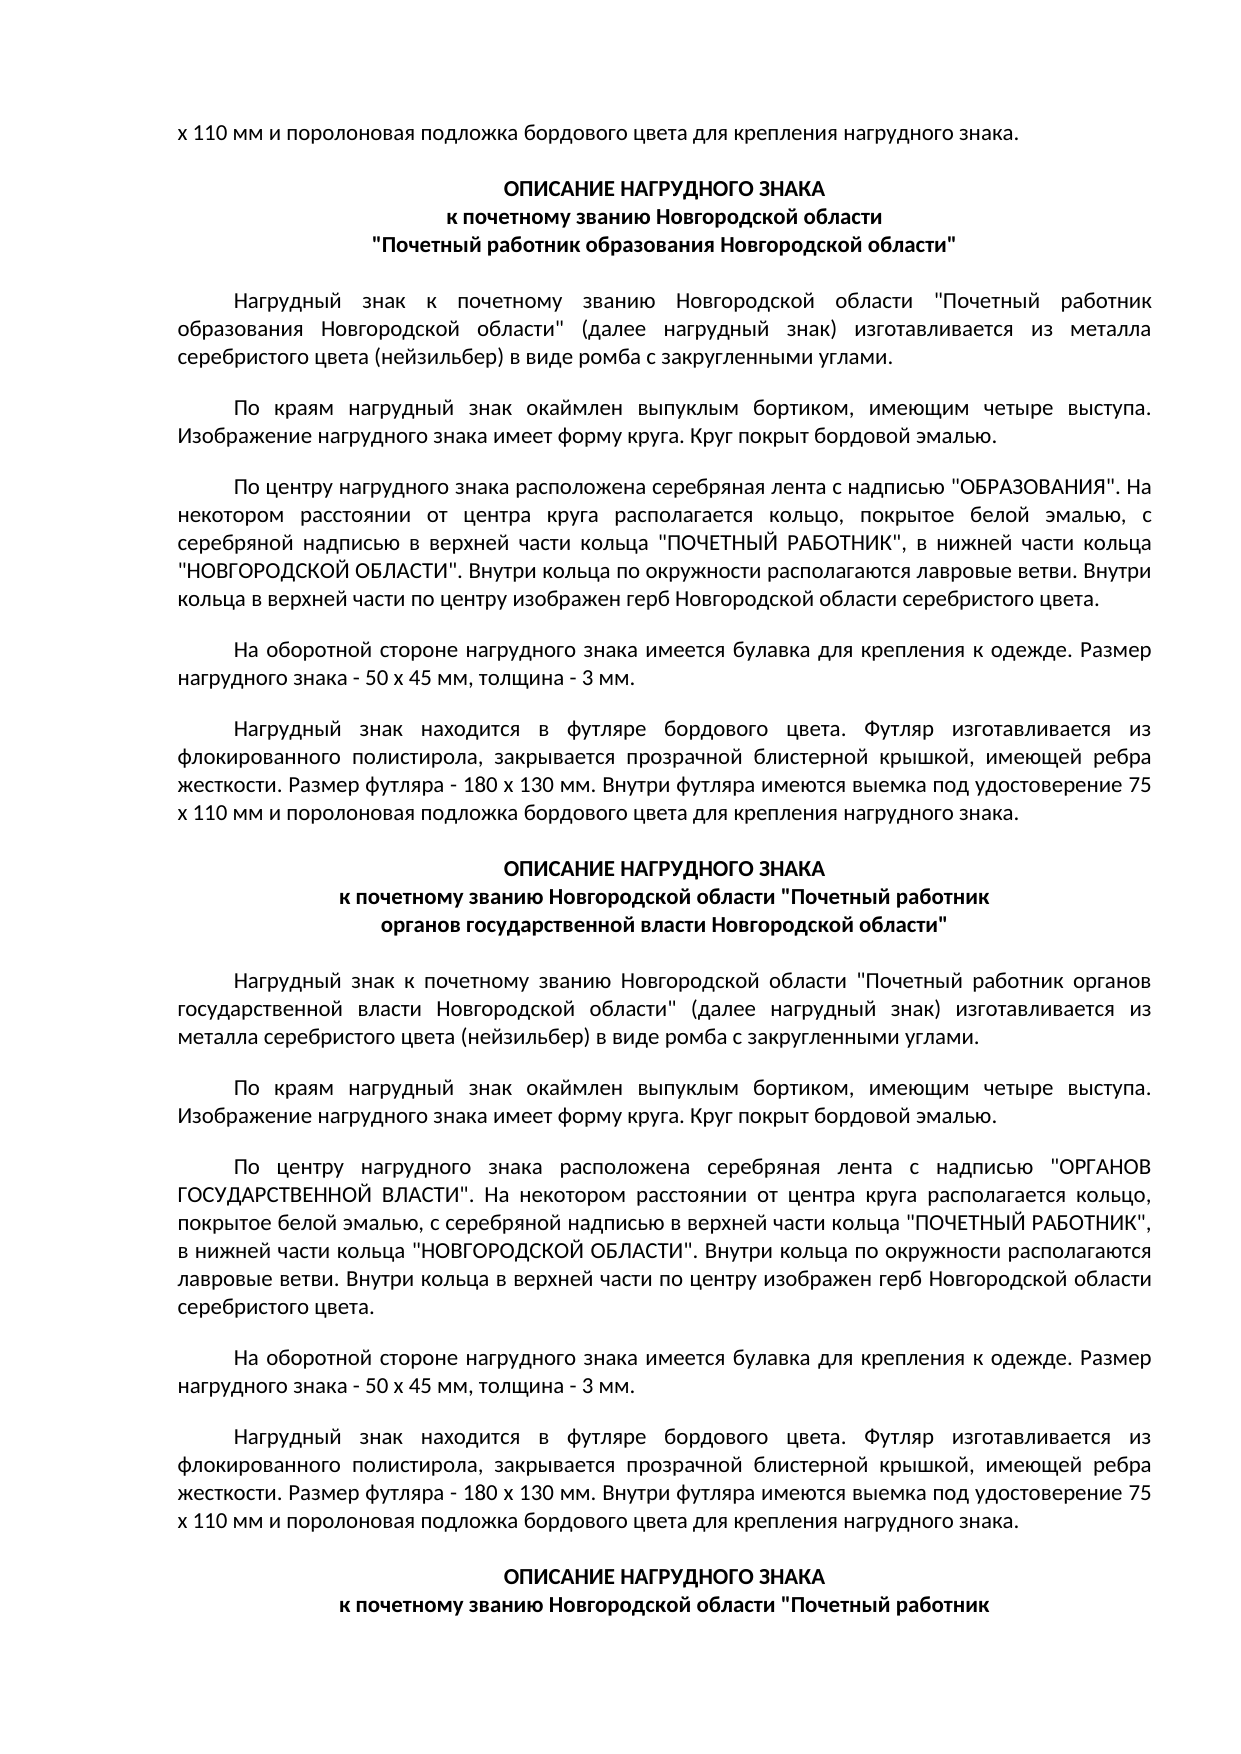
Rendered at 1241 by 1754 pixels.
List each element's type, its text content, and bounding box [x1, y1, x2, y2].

text Нагрудный знак к почетному званию Новгородской области "Почетный работник органов государственной власти Новгородской области" (далее нагрудный знак) изготавливается из металла серебристого цвета (нейзильбер) в виде ромба с закругленными углами. [177, 966, 1152, 1050]
title органов государственной власти Новгородской области" [177, 910, 1152, 938]
title ОПИСАНИЕ НАГРУДНОГО ЗНАКА [177, 174, 1152, 202]
text По центру нагрудного знака расположена серебряная лента с надписью "ОРГАНОВ ГОСУДАРСТВЕННОЙ ВЛАСТИ". На некотором расстоянии от центра круга располагается кольцо, покрытое белой эмалью, с серебряной надписью в верхней части кольца "ПОЧЕТНЫЙ РАБОТНИК", в нижней части кольца "НОВГОРОДСКОЙ ОБЛАСТИ". Внутри кольца по окружности располагаются лавровые ветви. Внутри кольца в верхней части по центру изображен герб Новгородской области серебристого цвета. [177, 1152, 1152, 1320]
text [177, 118, 1152, 146]
title ОПИСАНИЕ НАГРУДНОГО ЗНАКА [177, 1562, 1152, 1590]
title к почетному званию Новгородской области [177, 202, 1152, 230]
title ОПИСАНИЕ НАГРУДНОГО ЗНАКА [177, 854, 1152, 882]
title к почетному званию Новгородской области "Почетный работник [177, 1590, 1152, 1618]
text На оборотной стороне нагрудного знака имеется булавка для крепления к одежде. Размер нагрудного знака - 50 x 45 мм, толщина - 3 мм. [177, 1343, 1152, 1399]
text По центру нагрудного знака расположена серебряная лента с надписью "ОБРАЗОВАНИЯ". На некотором расстоянии от центра круга располагается кольцо, покрытое белой эмалью, с серебряной надписью в верхней части кольца "ПОЧЕТНЫЙ РАБОТНИК", в нижней части кольца "НОВГОРОДСКОЙ ОБЛАСТИ". Внутри кольца по окружности располагаются лавровые ветви. Внутри кольца в верхней части по центру изображен герб Новгородской области серебристого цвета. [177, 472, 1152, 612]
title к почетному званию Новгородской области "Почетный работник [177, 882, 1152, 910]
text Нагрудный знак к почетному званию Новгородской области "Почетный работник образования Новгородской области" (далее нагрудный знак) изготавливается из металла серебристого цвета (нейзильбер) в виде ромба с закругленными углами. [177, 286, 1152, 370]
text На оборотной стороне нагрудного знака имеется булавка для крепления к одежде. Размер нагрудного знака - 50 x 45 мм, толщина - 3 мм. [177, 635, 1152, 691]
title "Почетный работник образования Новгородской области" [177, 230, 1152, 258]
